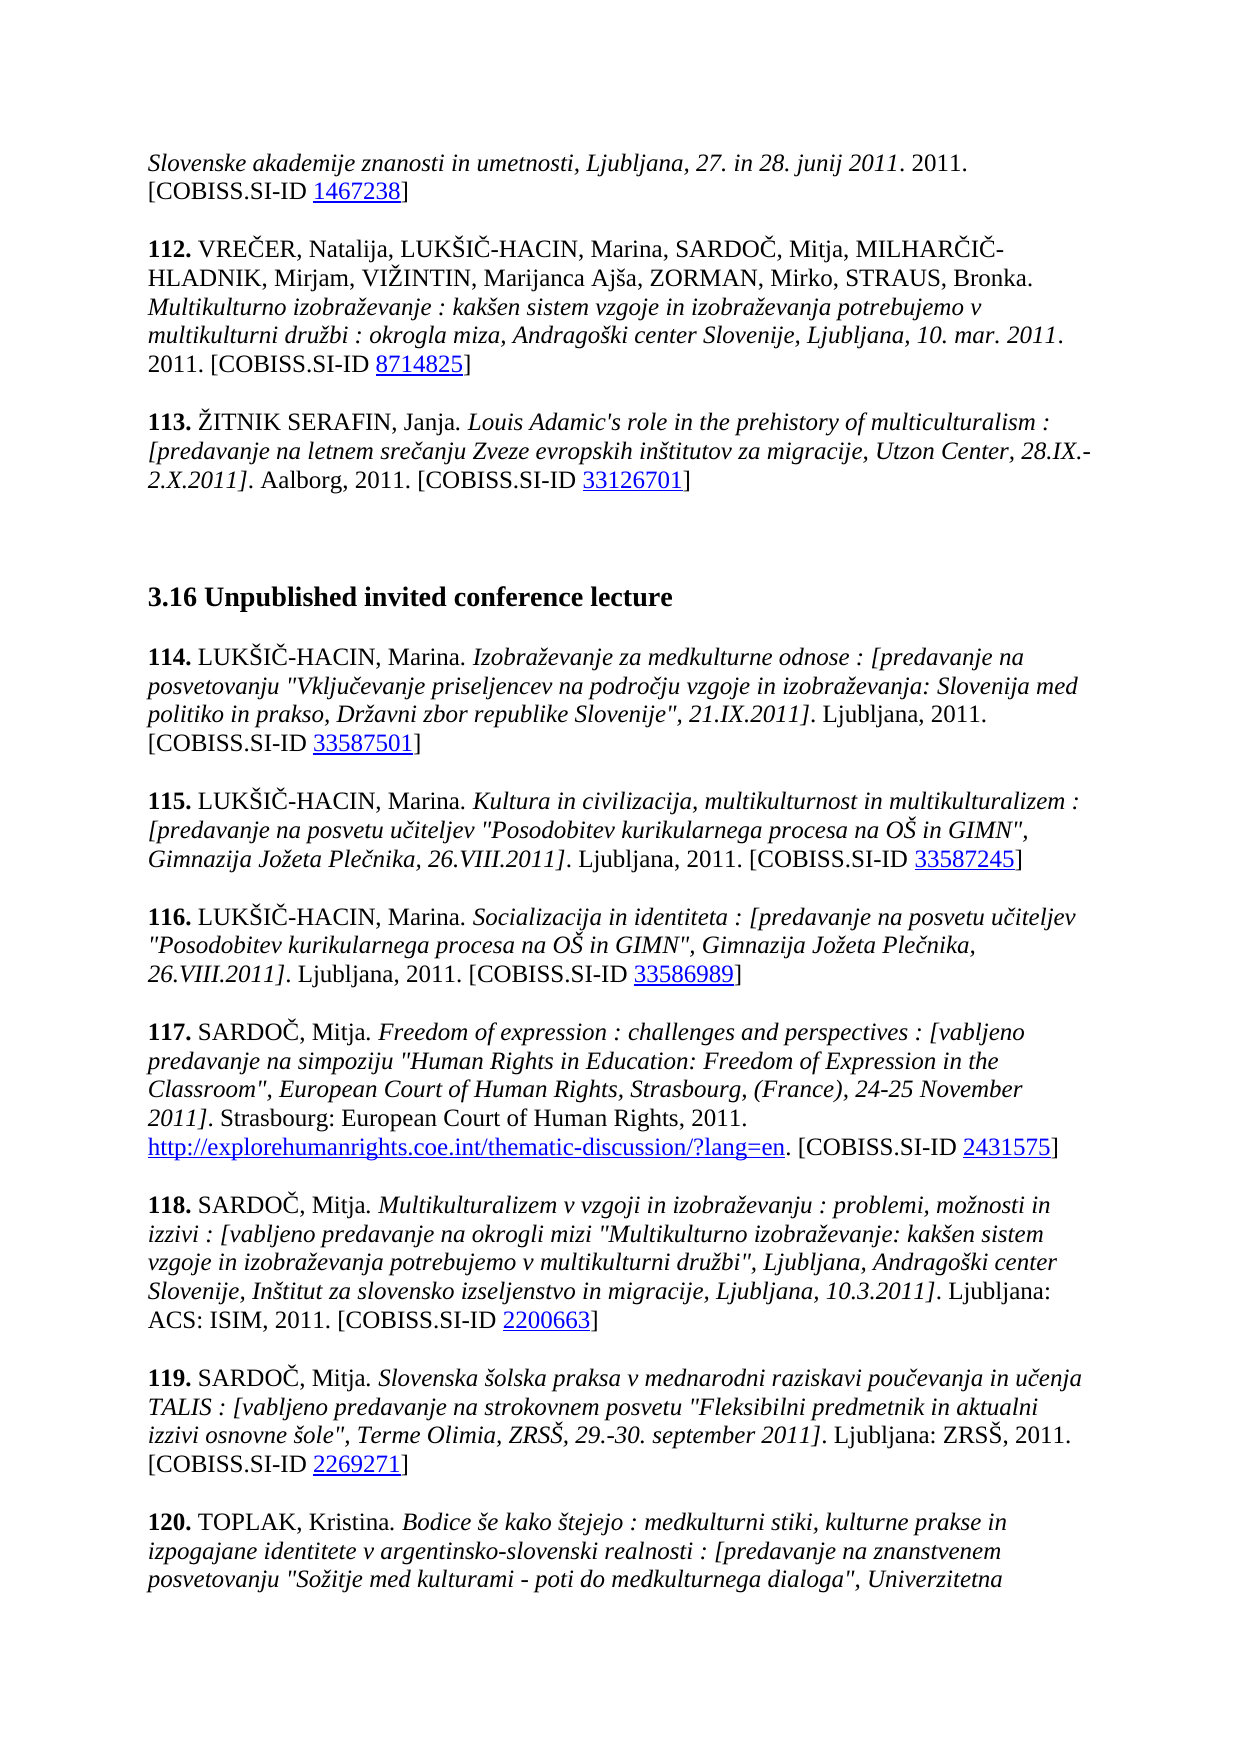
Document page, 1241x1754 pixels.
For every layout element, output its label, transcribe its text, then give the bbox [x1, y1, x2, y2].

text 118. SARDOČ, Mitja. Multikulturalizem v vzgoji in izobraževanju : problemi, možnosti in izzivi : [vabljeno predavanje na okrogli mizi "Multikulturno izobraževanje: kakšen sistem vzgoje in izobraževanja potrebujemo v multikulturni družbi", Ljubljana, Andragoški center Slovenije, Inštitut za slovensko izseljenstvo in migracije, Ljubljana, 10.3.2011]. Ljubljana: ACS: ISIM, 2011. [COBISS.SI-ID 2200663] [148, 1190, 1093, 1334]
text 3.16 Unpublished invited conference lecture [148, 581, 1093, 613]
text 115. LUKŠIČ-HACIN, Marina. Kultura in civilizacija, multikulturnost in multikulturalizem : [predavanje na posvetu učiteljev "Posodobitev kurikularnega procesa na OŠ in GIMN", Gimnazija Jožeta Plečnika, 26.VIII.2011]. Ljubljana, 2011. [COBISS.SI-ID 33587245] [148, 786, 1093, 872]
text 112. VREČER, Natalija, LUKŠIČ-HACIN, Marina, SARDOČ, Mitja, MILHARČIČ-HLADNIK, Mirjam, VIŽINTIN, Marijanca Ajša, ZORMAN, Mirko, STRAUS, Bronka. Multikulturno izobraževanje : kakšen sistem vzgoje in izobraževanja potrebujemo v multikulturni družbi : okrogla miza, Andragoški center Slovenije, Ljubljana, 10. mar. 2011. 2011. [COBISS.SI-ID 8714825] [148, 234, 1093, 378]
text 114. LUKŠIČ-HACIN, Marina. Izobraževanje za medkulturne odnose : [predavanje na posvetovanju "Vključevanje priseljencev na področju vzgoje in izobraževanja: Slovenija med politiko in prakso, Državni zbor republike Slovenije", 21.IX.2011]. Ljubljana, 2011. [COBISS.SI-ID 33587501] [148, 642, 1093, 757]
text 116. LUKŠIČ-HACIN, Marina. Socializacija in identiteta : [predavanje na posvetu učiteljev "Posodobitev kurikularnega procesa na OŠ in GIMN", Gimnazija Jožeta Plečnika, 26.VIII.2011]. Ljubljana, 2011. [COBISS.SI-ID 33586989] [148, 902, 1093, 988]
text 113. ŽITNIK SERAFIN, Janja. Louis Adamic's role in the prehistory of multiculturalism : [predavanje na letnem srečanju Zveze evropskih inštitutov za migracije, Utzon Center, 28.IX.-2.X.2011]. Aalborg, 2011. [COBISS.SI-ID 33126701] [148, 407, 1093, 493]
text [148, 148, 1093, 205]
text 117. SARDOČ, Mitja. Freedom of expression : challenges and perspectives : [vabljeno predavanje na simpoziju "Human Rights in Education: Freedom of Expression in the Classroom", European Court of Human Rights, Strasbourg, (France), 24-25 November 2011]. Strasbourg: European Court of Human Rights, 2011. http://explorehumanrights.coe.int/thematic-discussion/?lang=en. [COBISS.SI-ID 2431575] [148, 1017, 1093, 1161]
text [148, 1507, 1093, 1593]
text 119. SARDOČ, Mitja. Slovenska šolska praksa v mednarodni raziskavi poučevanja in učenja TALIS : [vabljeno predavanje na strokovnem posvetu "Fleksibilni predmetnik in aktualni izzivi osnovne šole", Terme Olimia, ZRSŠ, 29.-30. september 2011]. Ljubljana: ZRSŠ, 2011. [COBISS.SI-ID 2269271] [148, 1363, 1093, 1478]
